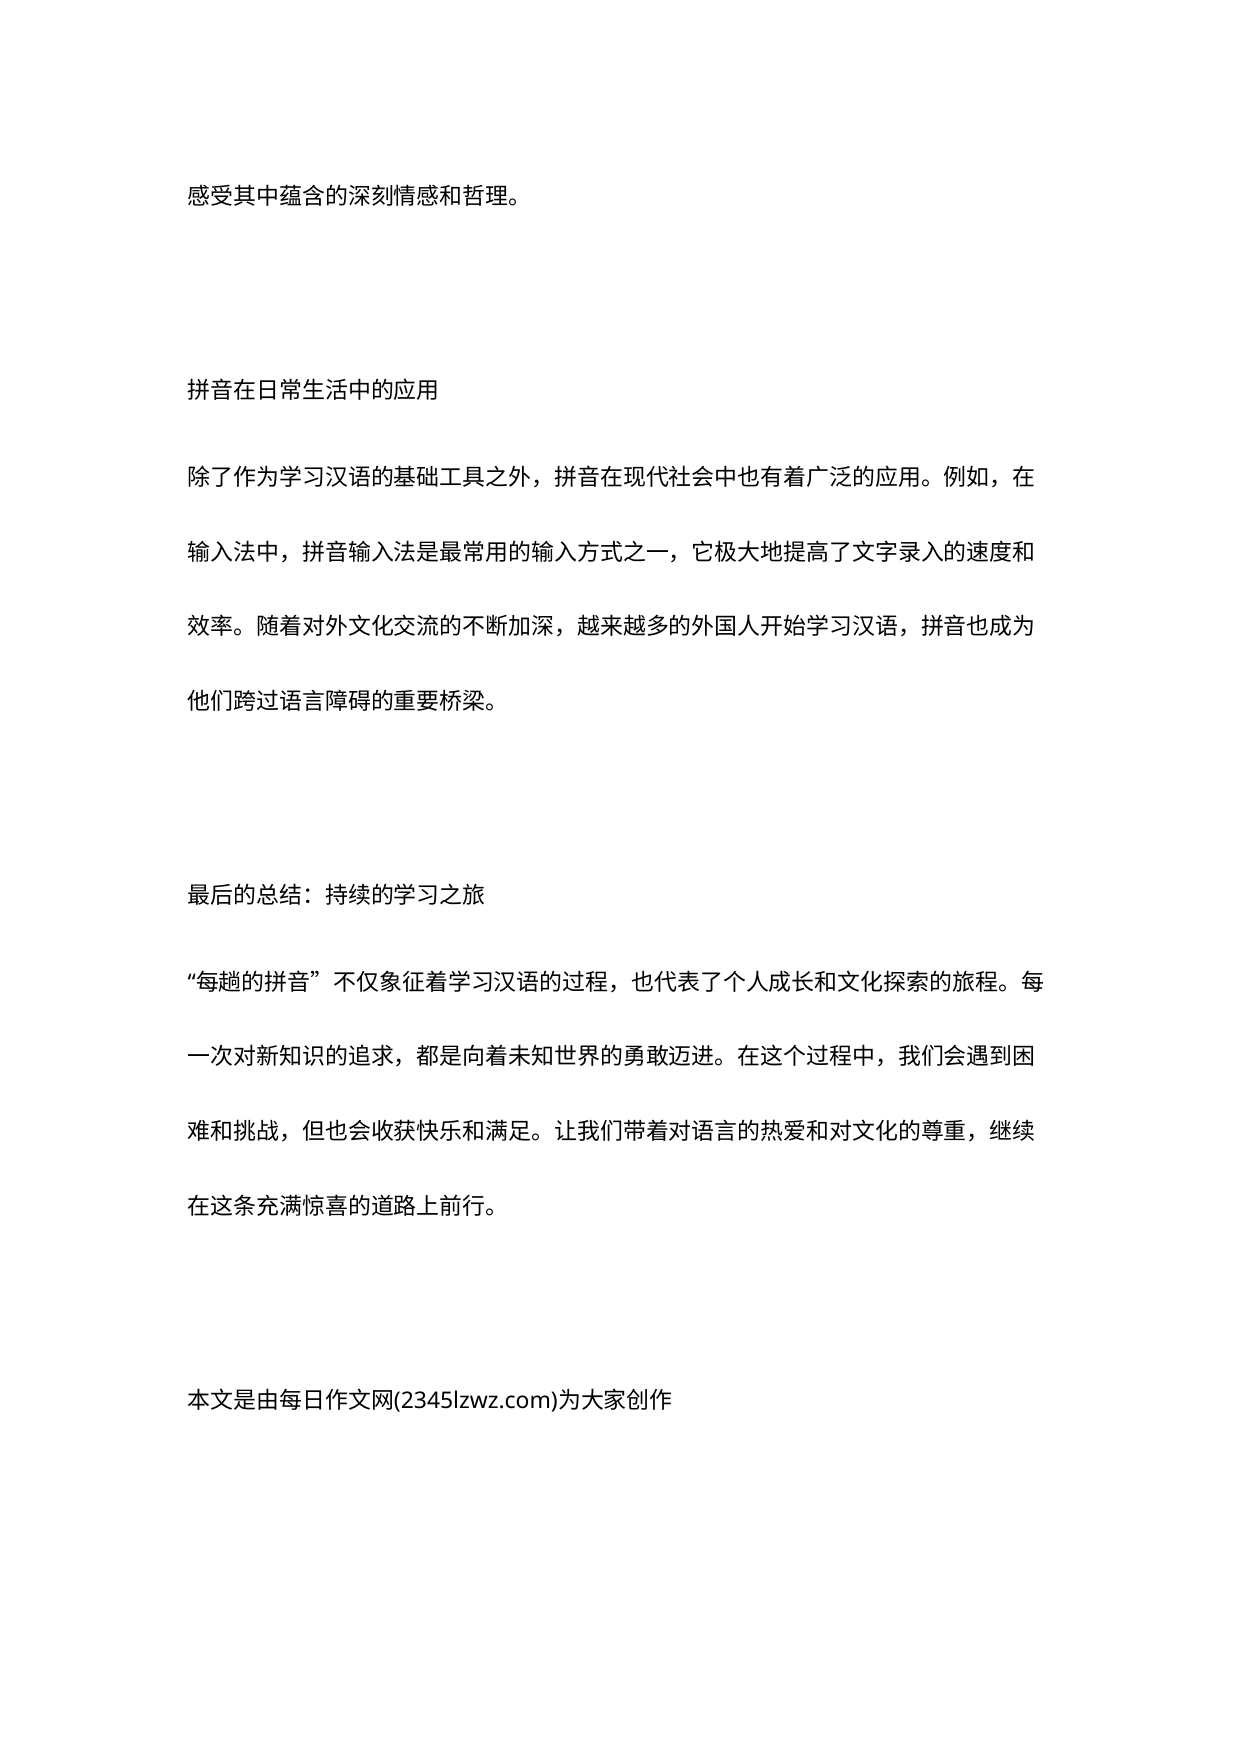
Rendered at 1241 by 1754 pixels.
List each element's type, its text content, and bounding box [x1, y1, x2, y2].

text “每趟的拼音”不仅象征着学习汉语的过程，也代表了个人成长和文化探索的旅程。每一次对新知识的追求，都是向着未知世界的勇敢迈进。在这个过程中，我们会遇到困难和挑战，但也会收获快乐和满足。让我们带着对语言的热爱和对文化的尊重，继续在这条充满惊喜的道路上前行。 [187, 948, 1053, 1237]
text 本文是由每日作文网(2345lzwz.com)为大家创作 [187, 1366, 1053, 1431]
text 最后的总结：持续的学习之旅 [187, 861, 1053, 926]
text 拼音在日常生活中的应用 [187, 356, 1053, 421]
text 除了作为学习汉语的基础工具之外，拼音在现代社会中也有着广泛的应用。例如，在输入法中，拼音输入法是最常用的输入方式之一，它极大地提高了文字录入的速度和效率。随着对外文化交流的不断加深，越来越多的外国人开始学习汉语，拼音也成为他们跨过语言障碍的重要桥梁。 [187, 443, 1053, 732]
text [187, 162, 1053, 227]
